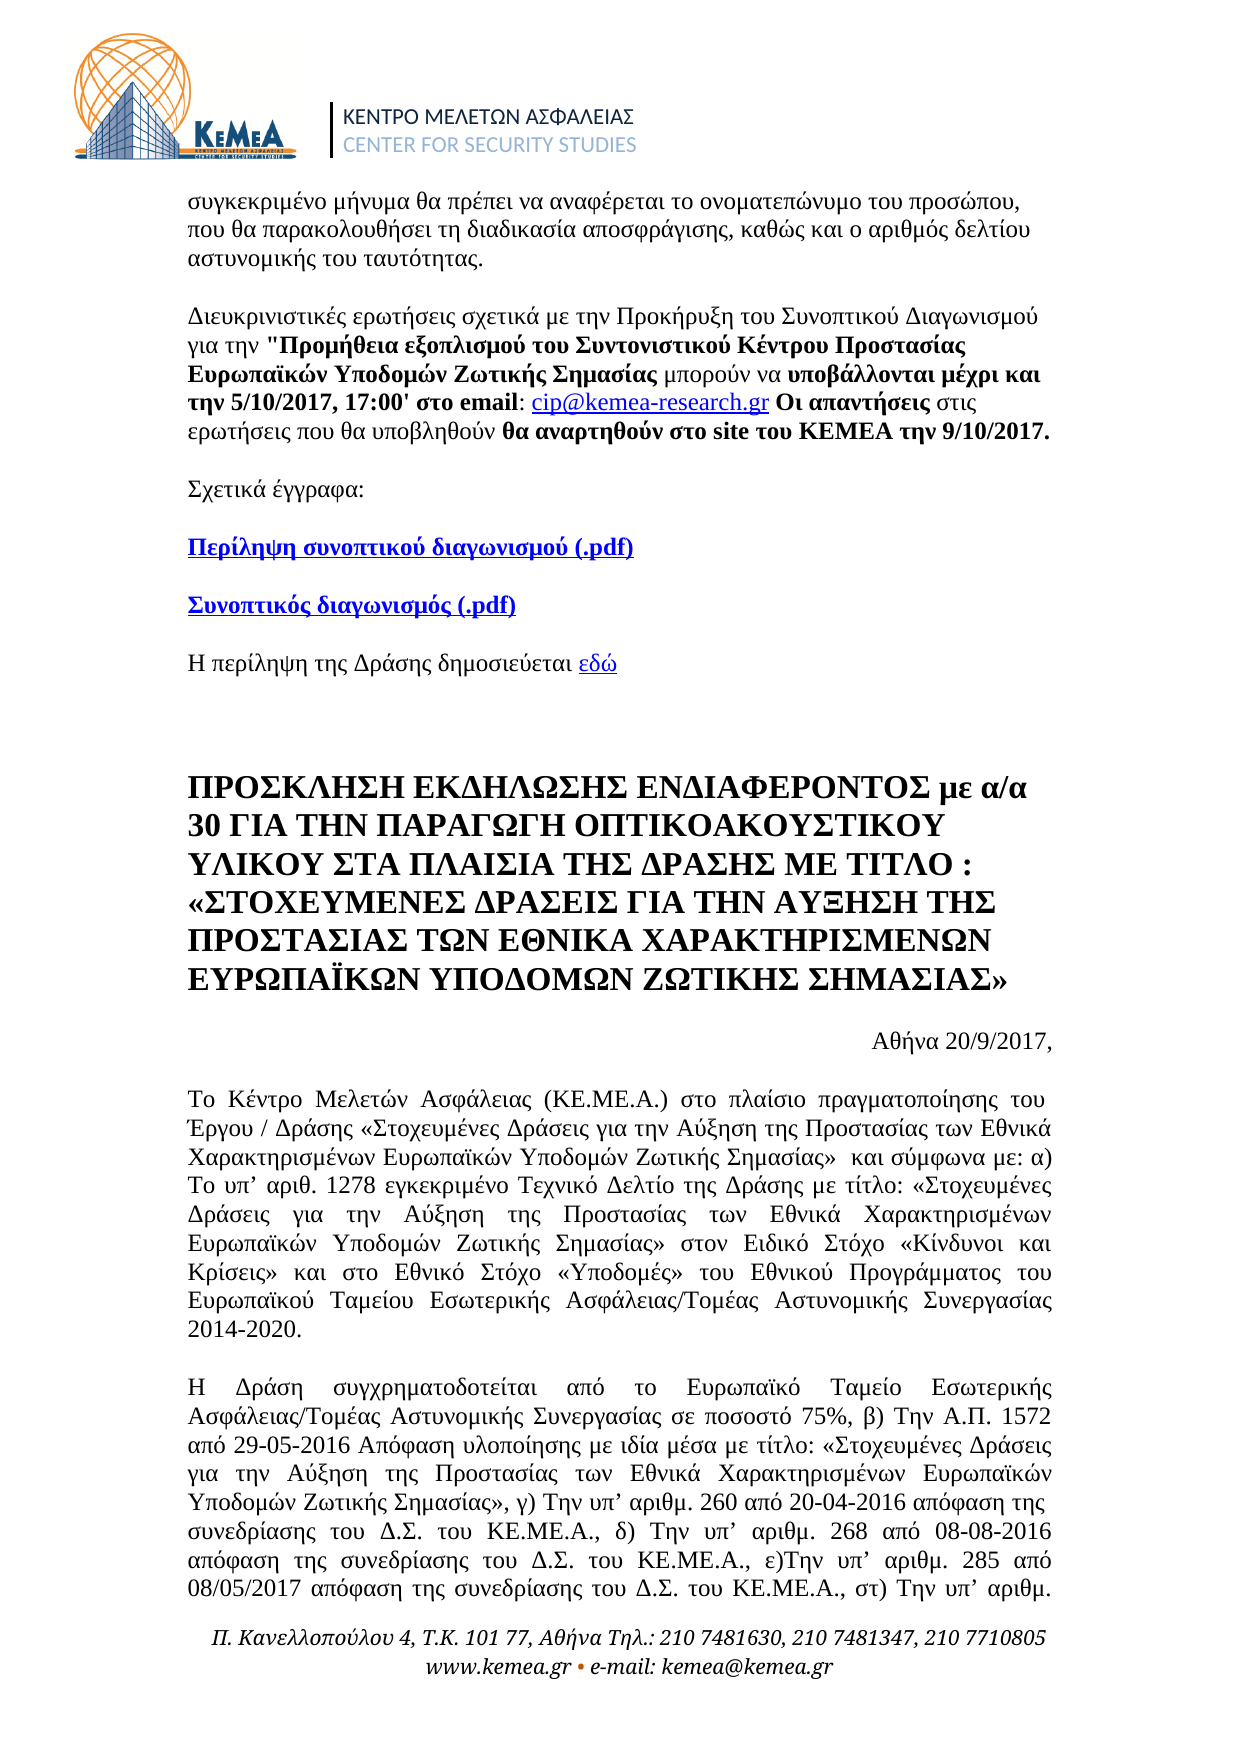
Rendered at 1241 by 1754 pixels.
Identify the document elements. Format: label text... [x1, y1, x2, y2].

text Η περίληψη της Δράσης δημοσιεύεται εδώ [187, 648, 1053, 677]
text Περίληψη συνοπτικού διαγωνισμού (.pdf) [187, 532, 1053, 561]
text Συνοπτικός διαγωνισμός (.pdf) [187, 590, 1053, 619]
text Αθήνα 20/9/2017, [187, 1026, 1053, 1055]
text Διευκρινιστικές ερωτήσεις σχετικά με την Προκήρυξη του Συνοπτικού Διαγωνισμού για την "Προμήθεια εξοπλισμού του Συντονιστικού Κέντρου Προστασίας Ευρωπαϊκών Υποδομών Ζωτικής Σημασίας μπορούν να υποβάλλονται μέχρι και την 5/10/2017, 17:00' στο email: cip@kemea-research.gr Οι απαντήσεις στις ερωτήσεις που θα υποβληθούν θα αναρτηθούν στο site του ΚΕΜΕΑ την 9/10/2017. [187, 301, 1053, 445]
text Σχετικά έγγραφα: [187, 474, 1053, 503]
text Το Κέντρο Μελετών Ασφάλειας (ΚΕ.ΜΕ.Α.) στο πλαίσιο πραγματοποίησης του Έργου / Δράσης «Στοχευμένες Δράσεις για την Αύξηση της Προστασίας των Εθνικά Χαρακτηρισμένων Ευρωπαϊκών Υποδομών Ζωτικής Σημασίας» και σύμφωνα με: α) Το υπ’ αριθ. 1278 εγκεκριμένο Τεχνικό Δελτίο της Δράσης με τίτλο: «Στοχευμένες Δράσεις για την Αύξηση της Προστασίας των Εθνικά Χαρακτηρισμένων Ευρωπαϊκών Υποδομών Ζωτικής Σημασίας» στον Ειδικό Στόχο «Κίνδυνοι και Κρίσεις» και στο Εθνικό Στόχο «Υποδομές» του Εθνικού Προγράμματος του Ευρωπαϊκού Ταμείου Εσωτερικής Ασφάλειας/Τομέας Αστυνομικής Συνεργασίας 2014-2020. [187, 1084, 1053, 1343]
picture [62, 30, 302, 165]
text ΠΡΟΣΚΛΗΣΗ ΕΚΔΗΛΩΣΗΣ ΕΝΔΙΑΦΕΡΟΝΤΟΣ με α/α 30 ΓΙΑ ΤΗΝ ΠΑΡΑΓΩΓΗ ΟΠΤΙΚΟΑΚΟΥΣΤΙΚΟΥ ΥΛΙΚΟΥ ΣΤΑ ΠΛΑΙΣΙΑ ΤΗΣ ΔΡΑΣΗΣ ΜΕ ΤΙΤΛΟ : «ΣΤΟΧΕΥΜΕΝΕΣ ΔΡΑΣΕΙΣ ΓΙΑ ΤΗΝ ΑΥΞΗΣΗ ΤΗΣ ΠΡΟΣΤΑΣΙΑΣ ΤΩΝ ΕΘΝΙΚΑ ΧΑΡΑΚΤΗΡΙΣΜΕΝΩΝ ΕΥΡΩΠΑΪΚΩΝ ΥΠΟΔΟΜΩΝ ΖΩΤΙΚΗΣ ΣΗΜΑΣΙΑΣ» [187, 767, 1053, 997]
